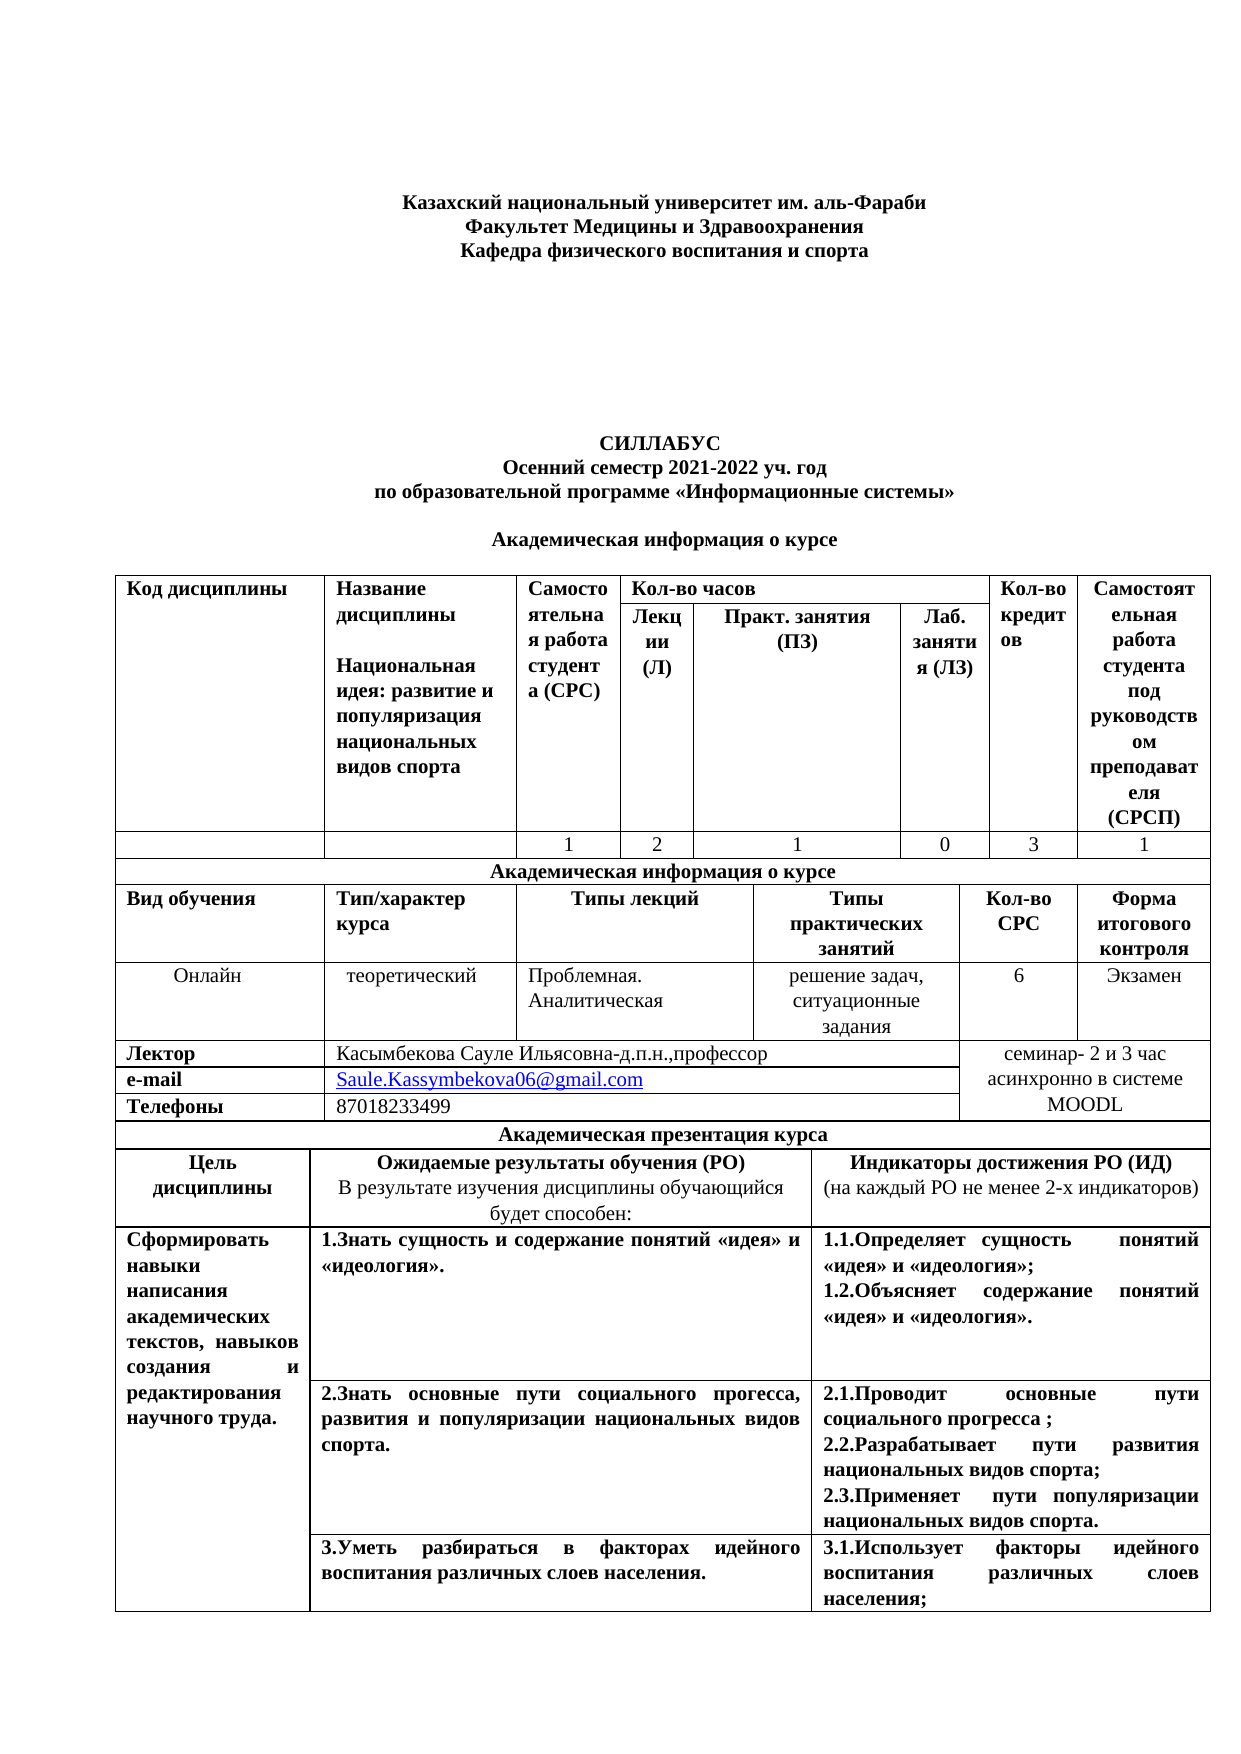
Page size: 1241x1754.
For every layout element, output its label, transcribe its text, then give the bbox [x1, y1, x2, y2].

table_cell 6 [960, 963, 1077, 1039]
table_cell Лекции (Л) [621, 604, 693, 831]
table_cell Лектор [116, 1041, 324, 1066]
table_header Индикаторы достижения РО (ИД) (на каждый РО не менее 2-х индикаторов) [812, 1150, 1210, 1226]
table_header Самостоятельная работа студента под руководством преподавателя (СРСП) [1078, 576, 1210, 831]
table_cell 3 [990, 832, 1077, 858]
text Казахский национальный университет им. аль-Фараби [177, 190, 1152, 214]
table_cell [325, 832, 516, 858]
table_cell 1 [694, 832, 900, 858]
table_cell Saule.Kassymbekova06@gmail.com [325, 1068, 959, 1093]
table_cell Онлайн [116, 963, 324, 1039]
table_cell 87018233499 [325, 1094, 959, 1120]
table_cell 1 [517, 832, 620, 858]
table_cell Практ. занятия (ПЗ) [694, 604, 900, 831]
table_cell Сформировать навыки написания академических текстов, навыков создания и редактирования научного труда. [116, 1228, 309, 1611]
text Академическая информация о курсе [177, 527, 1152, 551]
table_cell решение задач, ситуационные задания [754, 963, 959, 1039]
text СИЛЛАБУС [177, 431, 1152, 455]
table_cell Лаб. занятия (ЛЗ) [901, 604, 989, 831]
table_cell Телефоны [116, 1094, 324, 1120]
text Осенний семестр 2021-2022 уч. год [177, 455, 1152, 479]
table_cell 1.1.Определяет сущность понятий «идея» и «идеология»; 1.2.Объясняет содержание понятий «идея» и «идеология». [812, 1228, 1210, 1380]
table_cell Касымбекова Сауле Ильясовна-д.п.н.,профессор [325, 1041, 959, 1066]
table_cell Проблемная. Аналитическая [517, 963, 753, 1039]
table_cell 2.Знать основные пути социального прогесса, развития и популяризации национальных видов спорта. [311, 1381, 811, 1534]
table_cell 1 [1078, 832, 1210, 858]
table_cell Экзамен [1078, 963, 1210, 1039]
text Кафедра физического воспитания и спорта [177, 238, 1152, 262]
table_header Название дисциплины Национальная идея: развитие и популяризация национальных видов спорта [325, 576, 516, 831]
table_cell Типы практических занятий [754, 885, 959, 962]
table_cell Типы лекций [517, 885, 753, 962]
table_header Ожидаемые результаты обучения (РО) В результате изучения дисциплины обучающийся будет способен: [311, 1150, 811, 1226]
table_header Кол-во часов [621, 576, 989, 603]
table_header Самостоятельная работа студента (СРС) [517, 576, 620, 831]
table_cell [311, 1535, 811, 1611]
table_cell теоретический [325, 963, 516, 1039]
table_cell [812, 1535, 1210, 1611]
table_cell 1.Знать сущность и содержание понятий «идея» и «идеология». [311, 1228, 811, 1380]
table_header Код дисциплины [116, 576, 324, 831]
table_cell Форма итогового контроля [1078, 885, 1210, 962]
table_cell Вид обучения [116, 885, 324, 962]
text Факультет Медицины и Здравоохранения [177, 214, 1152, 238]
table_cell Кол-во СРС [960, 885, 1077, 962]
table_cell Тип/характер курса [325, 885, 516, 962]
table_header Академическая презентация курса [116, 1122, 1210, 1148]
table_header Кол-во кредитов [990, 576, 1077, 831]
table_cell Академическая информация о курсе [116, 859, 1210, 884]
table_cell e-mail [116, 1068, 324, 1093]
table_cell 2 [621, 832, 693, 858]
table_header Цель дисциплины [116, 1150, 309, 1226]
table_cell 2.1.Проводит основные пути социального прогресса ; 2.2.Разрабатывает пути развития национальных видов спорта; 2.3.Применяет пути популяризации национальных видов спорта. [812, 1381, 1210, 1534]
table_cell 0 [901, 832, 989, 858]
text по образовательной программе «Информационные системы» [177, 479, 1152, 503]
table_cell семинар- 2 и 3 час асинхронно в системе MOODL [960, 1041, 1210, 1120]
table_cell [116, 832, 324, 858]
